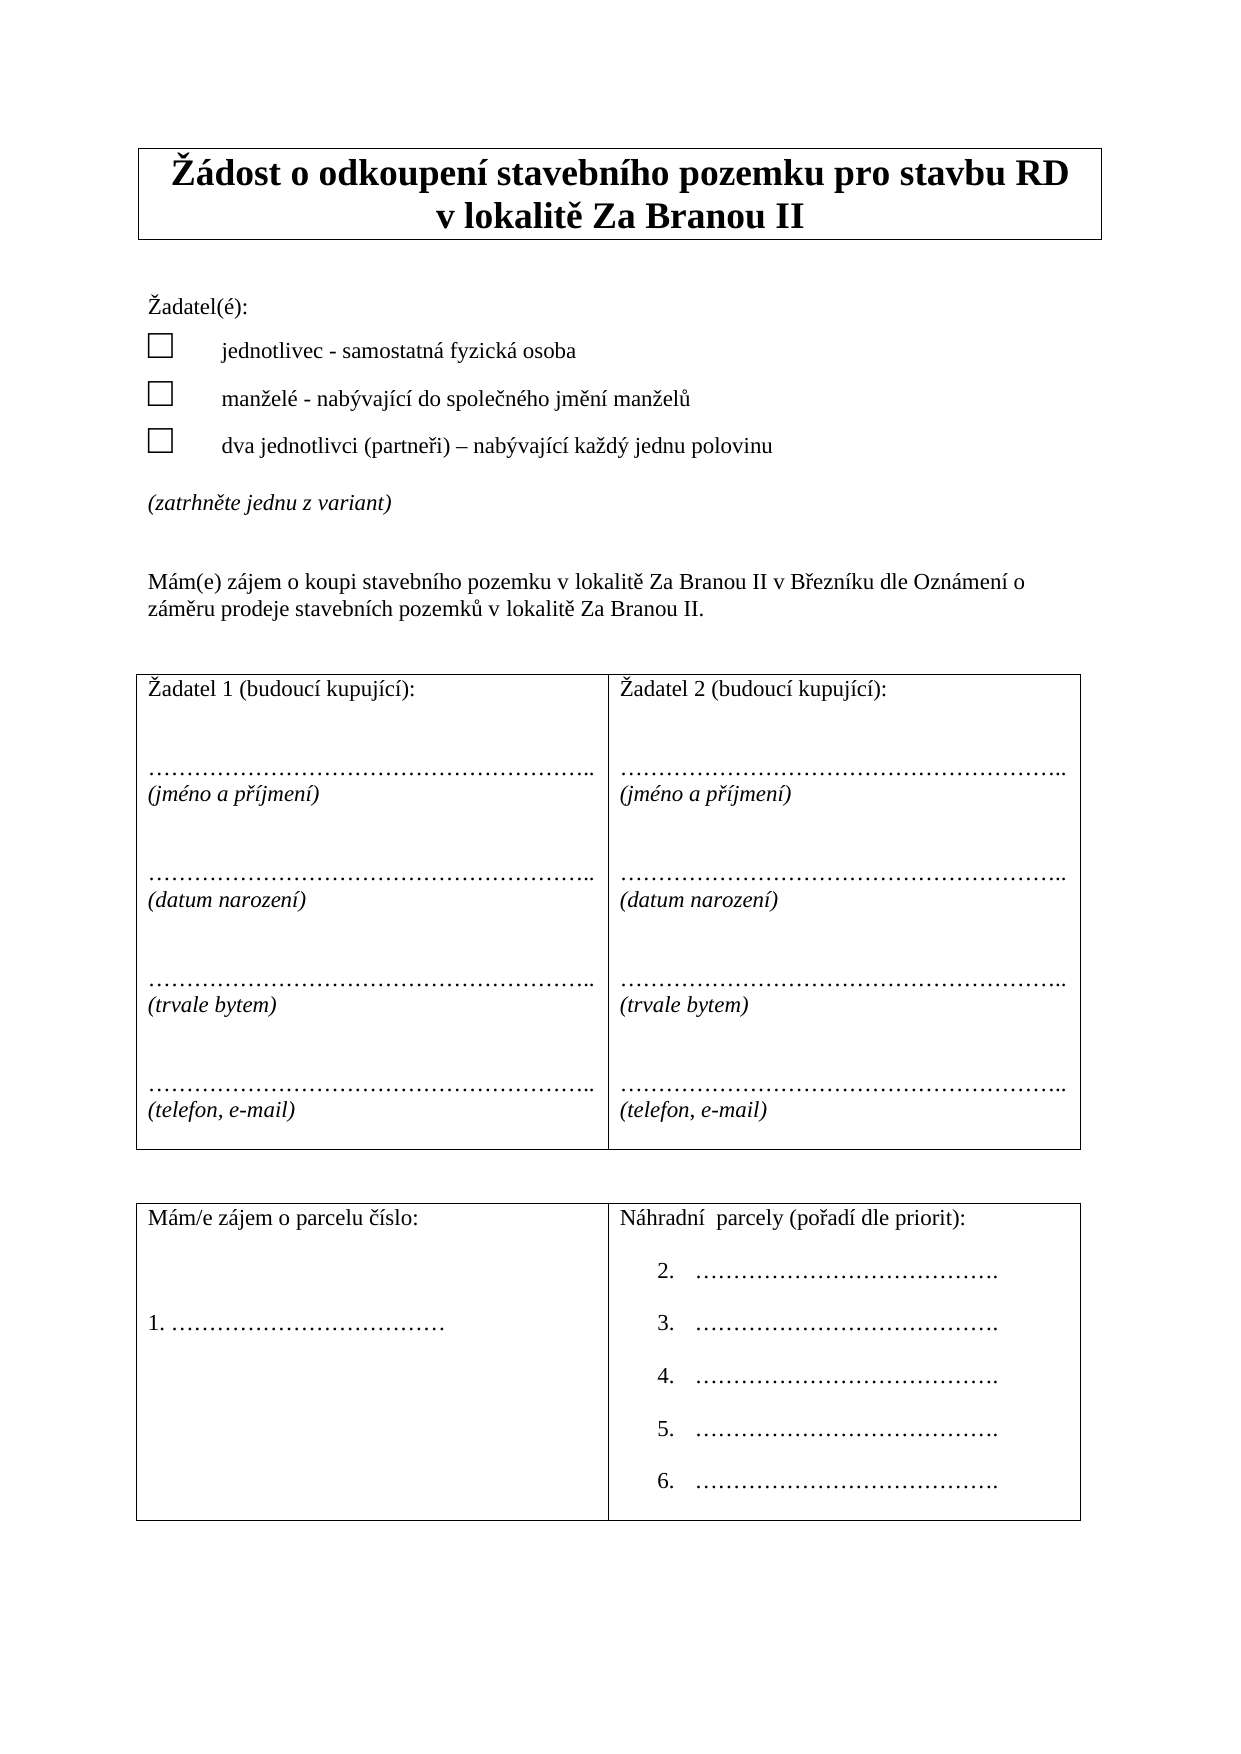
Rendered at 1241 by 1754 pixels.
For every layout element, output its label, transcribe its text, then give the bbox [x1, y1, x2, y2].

table_header Žadatel 2 (budoucí kupující): ………………………………………………….. (jméno a příjmení) ………………………………………………….. (datum narození) ………………………………………………….. (trvale bytem) ………………………………………………….. (telefon, e-mail) [609, 675, 1080, 1149]
text □ dva jednotlivci (partneři) – nabývající každý jednu polovinu [148, 415, 1093, 463]
text Žadatel(é): [148, 293, 1093, 319]
table_header Mám/e zájem o parcelu číslo: 1. ……………………………… [137, 1204, 608, 1520]
table_header Žadatel 1 (budoucí kupující): ………………………………………………….. (jméno a příjmení) ………………………………………………….. (datum narození) ………………………………………………….. (trvale bytem) ………………………………………………….. (telefon, e-mail) [137, 675, 608, 1149]
text □ jednotlivec - samostatná fyzická osoba [148, 319, 1093, 367]
text □ manželé - nabývající do společného jmění manželů [148, 367, 1093, 415]
text v lokalitě Za Branou II [139, 191, 1101, 239]
text (zatrhněte jednu z variant) [148, 489, 1093, 516]
text Žádost o odkoupení stavebního pozemku pro stavbu RD [139, 149, 1101, 191]
text Mám(e) zájem o koupi stavebního pozemku v lokalitě Za Branou II v Březníku dle Oznámení o záměru prodeje stavebních pozemků v lokalitě Za Branou II. [148, 568, 1093, 621]
table_header Náhradní parcely (pořadí dle priorit): …………………………………. …………………………………. …………………………………. …………………………………. …………………………………. [609, 1204, 1080, 1520]
